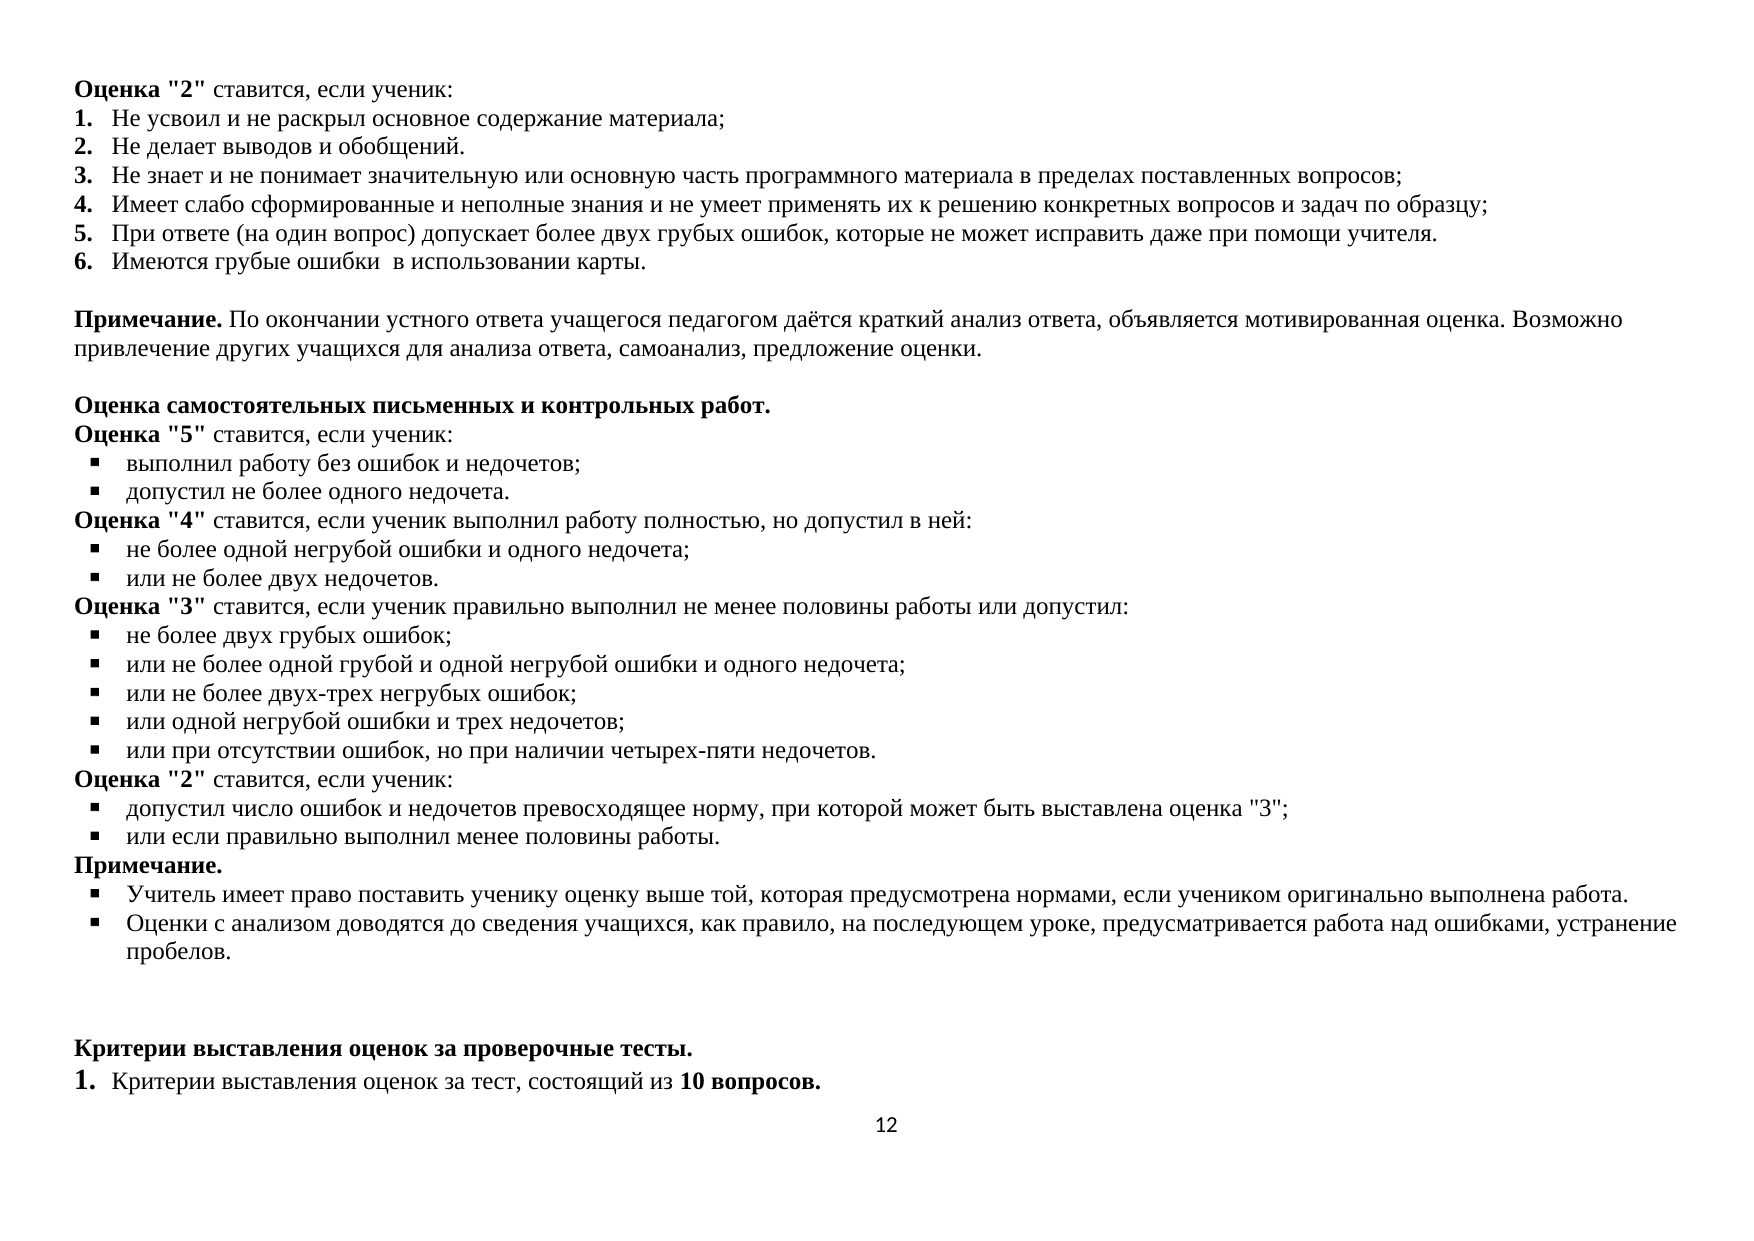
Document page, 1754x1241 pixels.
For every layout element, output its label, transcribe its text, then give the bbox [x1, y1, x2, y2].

text Примечание. По окончании устного ответа учащегося педагогом даётся краткий анализ ответа, объявляется мотивированная оценка. Возможно привлечение других учащихся для анализа ответа, самоанализ, предложение оценки. [74, 304, 1698, 361]
list Критерии выставления оценок за тест, состоящий из 10 вопросов. [74, 1062, 1677, 1096]
list Оценки с анализом доводятся до сведения учащихся, как правило, на последующем уроке, предусматривается работа над ошибками, устранение пробелов. [89, 908, 1698, 965]
text Оценка самостоятельных письменных и контрольных работ. [74, 390, 1698, 419]
list Имеются грубые ошибки в использовании карты. [74, 246, 1698, 275]
list Не усвоил и не раскрыл основное содержание материала; [74, 103, 1698, 131]
list или если правильно выполнил менее половины работы. [89, 821, 1698, 850]
list выполнил работу без ошибок и недочетов; [89, 448, 1698, 476]
list Учитель имеет право поставить ученику оценку выше той, которая предусмотрена нормами, если учеником оригинально выполнена работа. [89, 879, 1698, 908]
text Оценка "4" ставится, если ученик выполнил работу полностью, но допустил в ней: [74, 505, 1698, 534]
text Примечание. [74, 850, 1698, 879]
text Критерии выставления оценок за проверочные тесты. [74, 1033, 1677, 1062]
list При ответе (на один вопрос) допускает более двух грубых ошибок, которые не может исправить даже при помощи учителя. [74, 218, 1698, 246]
list Не делает выводов и обобщений. [74, 131, 1698, 160]
text Оценка "3" ставится, если ученик правильно выполнил не менее половины работы или допустил: [74, 591, 1698, 620]
list допустил не более одного недочета. [89, 476, 1698, 505]
list не более одной негрубой ошибки и одного недочета; [89, 534, 1698, 563]
list или не более двух-трех негрубых ошибок; [89, 678, 1698, 706]
text Оценка "2" ставится, если ученик: [74, 74, 1698, 103]
list допустил число ошибок и недочетов превосходящее норму, при которой может быть выставлена оценка "3"; [89, 793, 1698, 821]
list Имеет слабо сформированные и неполные знания и не умеет применять их к решению конкретных вопросов и задач по образцу; [74, 189, 1698, 218]
list Не знает и не понимает значительную или основную часть программного материала в пределах поставленных вопросов; [74, 160, 1698, 189]
list или при отсутствии ошибок, но при наличии четырех-пяти недочетов. [89, 735, 1698, 764]
text Оценка "5" ставится, если ученик: [74, 419, 1698, 448]
list не более двух грубых ошибок; [89, 620, 1698, 649]
list или не более одной грубой и одной негрубой ошибки и одного недочета; [89, 649, 1698, 678]
text Оценка "2" ставится, если ученик: [74, 764, 1698, 793]
list или одной негрубой ошибки и трех недочетов; [89, 706, 1698, 735]
list или не более двух недочетов. [89, 563, 1698, 591]
